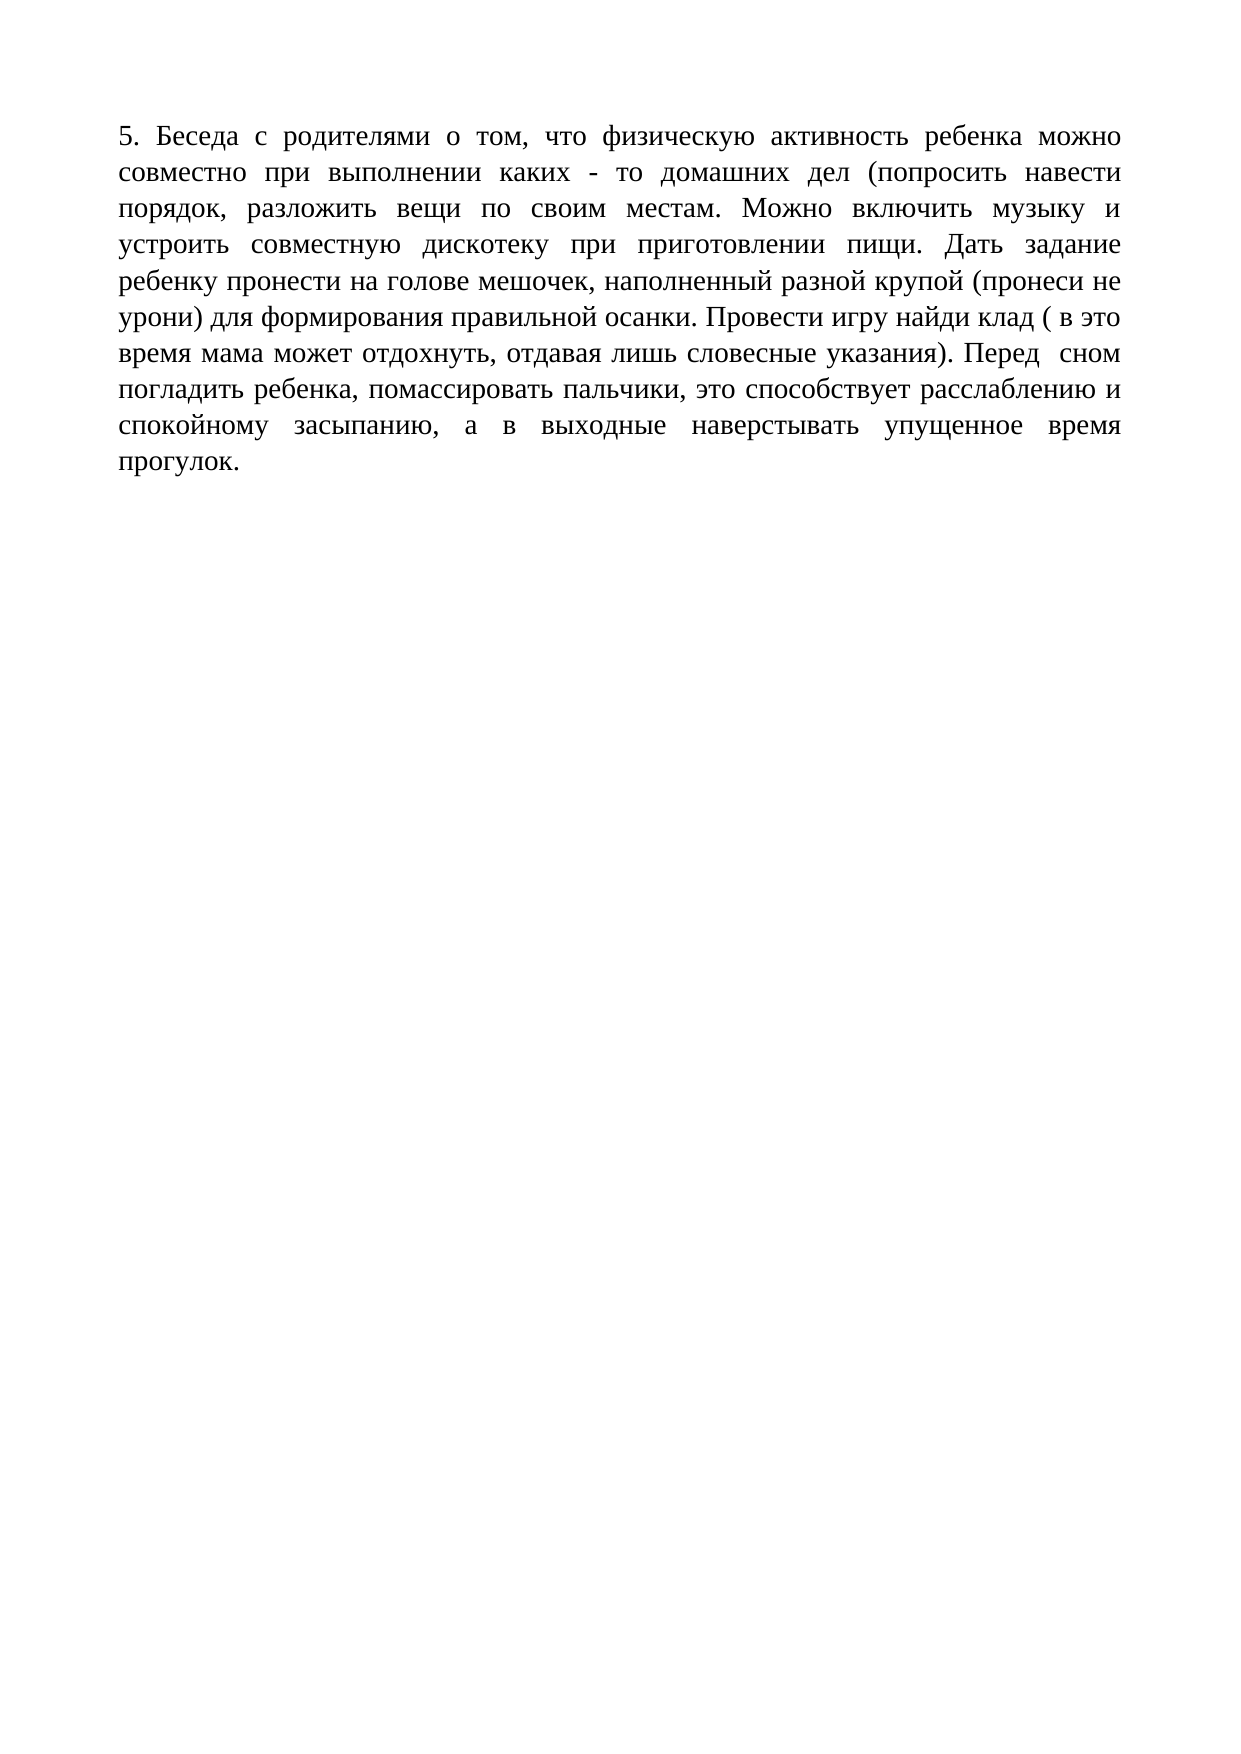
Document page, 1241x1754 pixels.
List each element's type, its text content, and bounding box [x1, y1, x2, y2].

text 5. Беседа с родителями о том, что физическую активность ребенка можно совместно при выполнении каких - то домашних дел (попросить навести порядок, разложить вещи по своим местам. Можно включить музыку и устроить совместную дискотеку при приготовлении пищи. Дать задание ребенку пронести на голове мешочек, наполненный разной крупой (пронеси не урони) для формирования правильной осанки. Провести игру найди клад ( в это время мама может отдохнуть, отдавая лишь словесные указания). Перед сном погладить ребенка, помассировать пальчики, это способствует расслаблению и спокойному засыпанию, а в выходные наверстывать упущенное время прогулок. [118, 118, 1122, 477]
